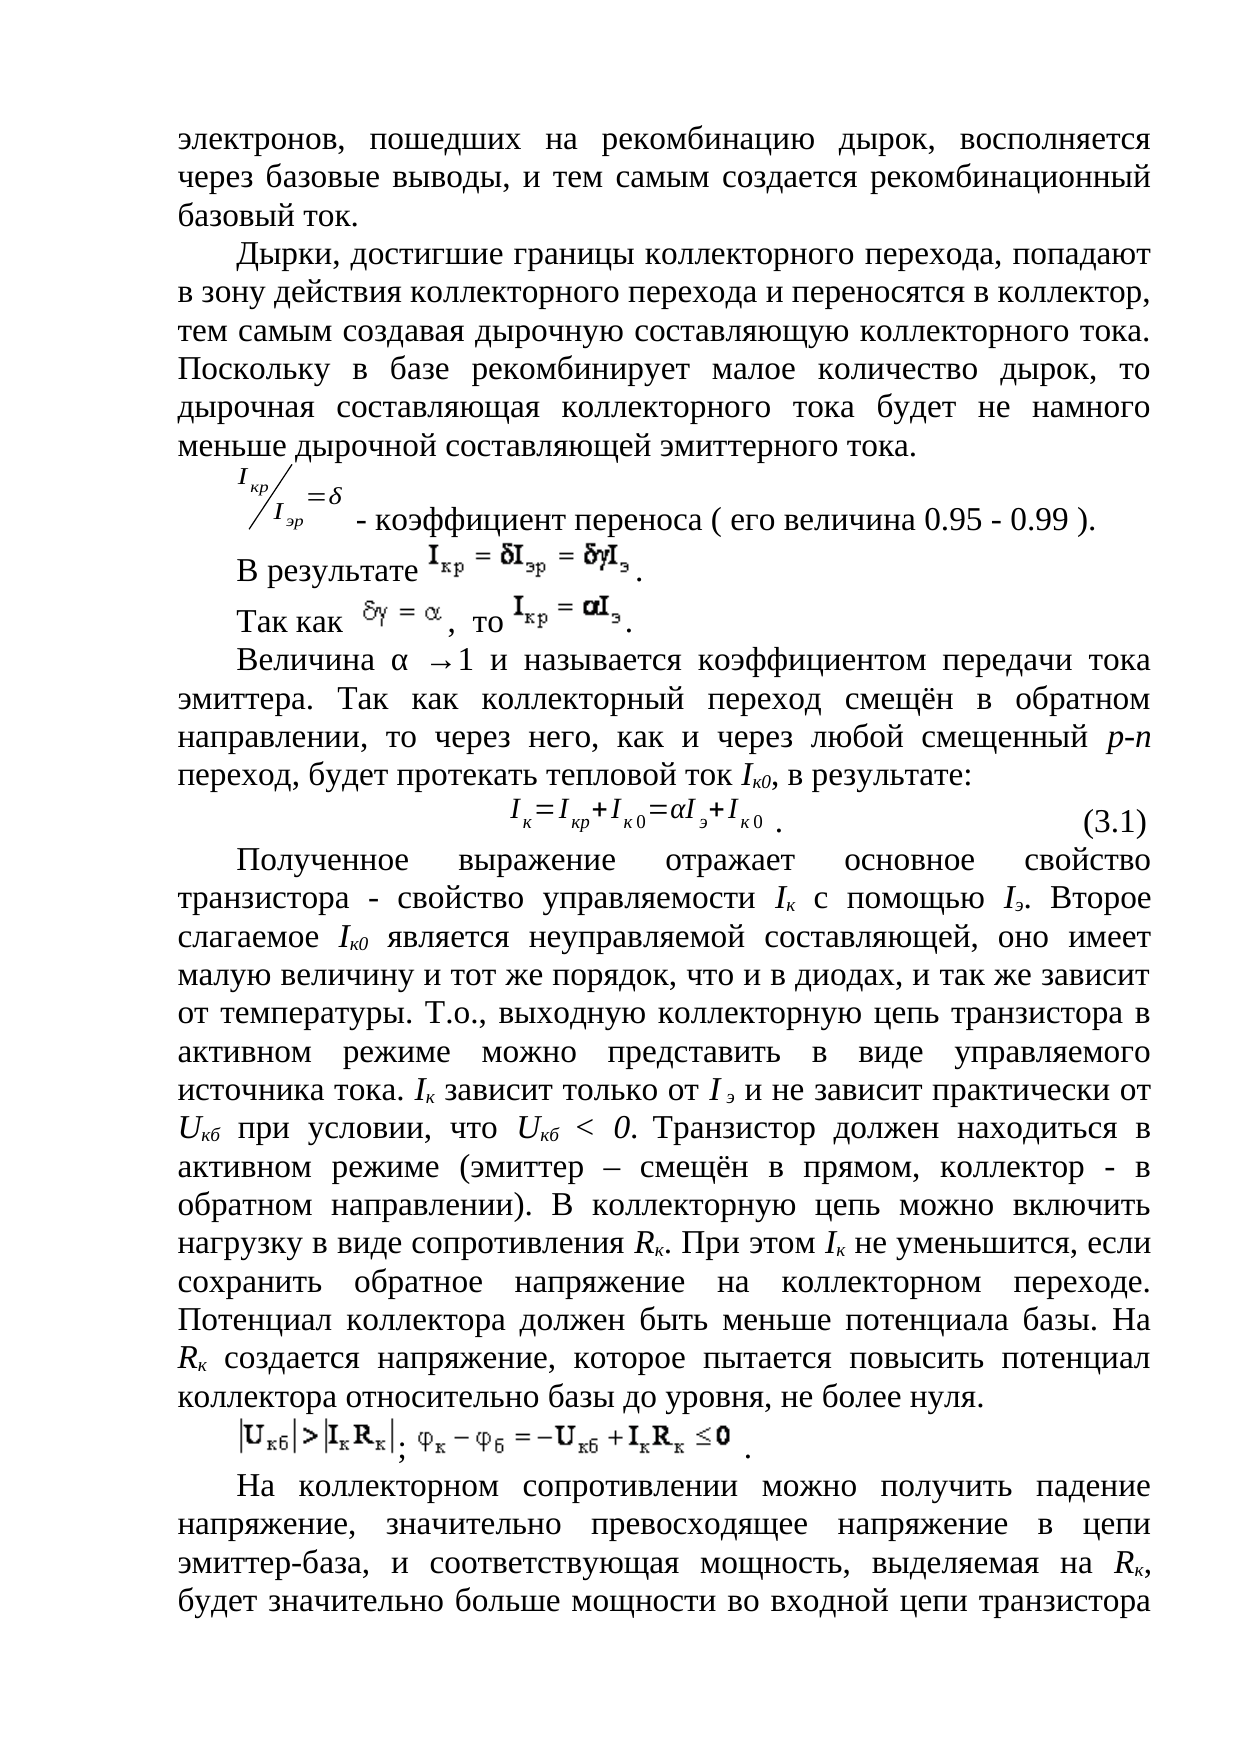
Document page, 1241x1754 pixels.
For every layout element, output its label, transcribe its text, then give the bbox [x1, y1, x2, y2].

text Величина α →1 и называется коэффициентом передачи тока эмиттера. Так как коллекторный переход смещён в обратном направлении, то через него, как и через любой смещенный p-n переход, будет протекать тепловой ток Iк0, в результате: [177, 639, 1152, 793]
text В результате . [177, 537, 1152, 588]
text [177, 1465, 1152, 1618]
text - коэффициент переноса ( его величина 0.95 - 0.99 ). [177, 463, 1152, 537]
text Полученное выражение отражает основное свойство транзистора - свойство управляемости Iк с помощью Iэ. Второе слагаемое Iк0 является неуправляемой составляющей, оно имеет малую величину и тот же порядок, что и в диодах, и так же зависит от температуры. Т.о., выходную коллекторную цепь транзистора в активном режиме можно представить в виде управляемого источника тока. Iк зависит только от I э и не зависит практически от Uкб при условии, что Uкб < 0. Транзистор должен находиться в активном режиме (эмиттер – смещён в прямом, коллектор - в обратном направлении). В коллекторную цепь можно включить нагрузку в виде сопротивления Rк. При этом Iк не уменьшится, если сохранить обратное напряжение на коллекторном переходе. Потенциал коллектора должен быть меньше потенциала базы. На Rк создается напряжение, которое пытается повысить потенциал коллектора относительно базы до уровня, не более нуля. [177, 839, 1152, 1414]
picture [511, 588, 625, 633]
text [177, 118, 1152, 233]
picture [359, 593, 448, 633]
text Дырки, достигшие границы коллекторного перехода, попадают в зону действия коллекторного перехода и переносятся в коллектор, тем самым создавая дырочную составляющую коллекторного тока. Поскольку в базе рекомбинирует малое количество дырок, то дырочная составляющая коллекторного тока будет не намного меньше дырочной составляющей эмиттерного тока. [177, 233, 1152, 463]
text Так как , то . [177, 588, 1152, 639]
text . (3.1) [177, 793, 1152, 839]
picture [236, 1414, 398, 1458]
picture [426, 537, 635, 582]
picture [414, 1418, 736, 1458]
